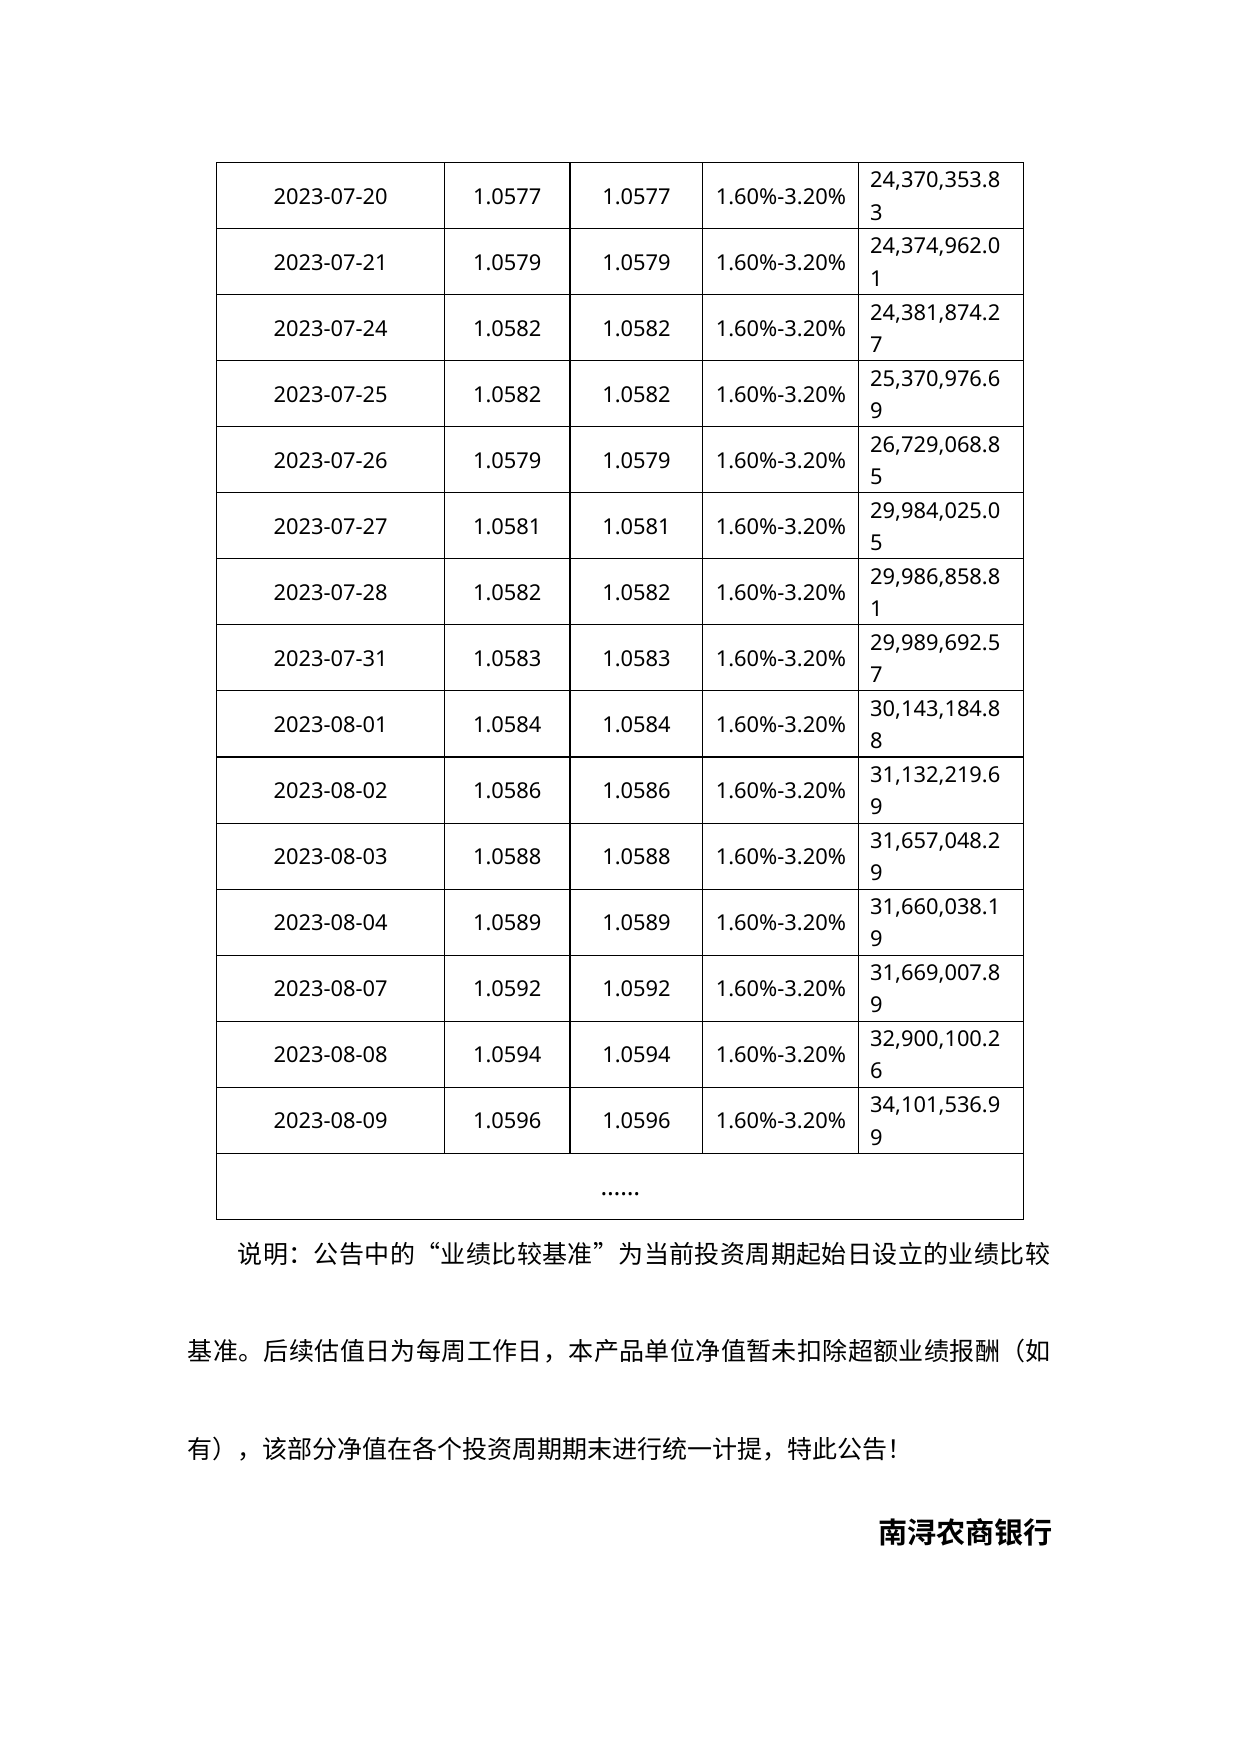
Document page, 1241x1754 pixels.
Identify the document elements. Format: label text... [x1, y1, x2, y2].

table_cell 1.0579 [571, 229, 702, 294]
table_cell 2023-08-02 [217, 758, 444, 822]
table_cell 2023-08-04 [217, 890, 444, 954]
table_cell 2023-08-07 [217, 956, 444, 1021]
table_cell 1.0588 [445, 824, 569, 888]
table_cell 2023-07-27 [217, 493, 444, 558]
table_cell 2023-07-24 [217, 295, 444, 360]
table_cell 29,986,858.81 [859, 559, 1023, 624]
table_cell 2023-07-21 [217, 229, 444, 294]
table_cell 1.0596 [571, 1088, 702, 1153]
table_cell 1.0584 [571, 691, 702, 756]
table_cell 1.0583 [445, 625, 569, 690]
table_cell 34,101,536.99 [859, 1088, 1023, 1153]
table_cell 1.60%-3.20% [703, 361, 858, 426]
table_cell 2023-07-31 [217, 625, 444, 690]
table_cell 1.0596 [445, 1088, 569, 1153]
table_cell 31,660,038.19 [859, 890, 1023, 954]
table_cell 31,132,219.69 [859, 758, 1023, 822]
table_cell 1.60%-3.20% [703, 559, 858, 624]
table_cell 29,989,692.57 [859, 625, 1023, 690]
table_cell 30,143,184.88 [859, 691, 1023, 756]
table_cell 1.0592 [445, 956, 569, 1021]
table_cell 1.0579 [445, 229, 569, 294]
table_cell 1.0582 [571, 295, 702, 360]
table_cell 1.0582 [445, 295, 569, 360]
table_cell 1.60%-3.20% [703, 956, 858, 1021]
table_cell 1.60%-3.20% [703, 1088, 858, 1153]
table_cell 24,374,962.01 [859, 229, 1023, 294]
table_cell 1.0584 [445, 691, 569, 756]
table_cell 1.0592 [571, 956, 702, 1021]
table_cell 25,370,976.69 [859, 361, 1023, 426]
table_cell 1.0582 [571, 361, 702, 426]
table_cell 1.60%-3.20% [703, 758, 858, 822]
table_cell 2023-08-09 [217, 1088, 444, 1153]
table_cell 24,381,874.27 [859, 295, 1023, 360]
table_cell 2023-07-26 [217, 427, 444, 492]
table_cell 1.0594 [571, 1022, 702, 1087]
table_cell 1.60%-3.20% [703, 163, 858, 228]
table_cell 29,984,025.05 [859, 493, 1023, 558]
table_cell 2023-07-20 [217, 163, 444, 228]
table_cell 1.60%-3.20% [703, 493, 858, 558]
table_cell 2023-08-08 [217, 1022, 444, 1087]
table_cell 1.0582 [445, 361, 569, 426]
table_cell 1.60%-3.20% [703, 229, 858, 294]
table_cell 1.60%-3.20% [703, 824, 858, 888]
table_cell 24,370,353.83 [859, 163, 1023, 228]
table_cell 1.0582 [445, 559, 569, 624]
table_cell 1.0586 [445, 758, 569, 822]
table_cell 1.0594 [445, 1022, 569, 1087]
text 南浔农商银行 [187, 1498, 1053, 1563]
table_cell 1.0588 [571, 824, 702, 888]
table_cell 32,900,100.26 [859, 1022, 1023, 1087]
table_cell 2023-07-28 [217, 559, 444, 624]
table_cell 1.0589 [571, 890, 702, 954]
table_cell 1.60%-3.20% [703, 625, 858, 690]
table_cell 1.0581 [445, 493, 569, 558]
table_cell 1.60%-3.20% [703, 295, 858, 360]
table_cell 1.60%-3.20% [703, 1022, 858, 1087]
table_cell 1.0579 [571, 427, 702, 492]
table_cell 1.0577 [571, 163, 702, 228]
text 说明：公告中的“业绩比较基准”为当前投资周期起始日设立的业绩比较基准。后续估值日为每周工作日，本产品单位净值暂未扣除超额业绩报酬（如有），该部分净值在各个投资周期期末进行统一计提，特此公告！ [187, 1220, 1053, 1480]
table_cell 2023-07-25 [217, 361, 444, 426]
table_cell 1.0586 [571, 758, 702, 822]
table_cell 1.0583 [571, 625, 702, 690]
table_cell 1.0579 [445, 427, 569, 492]
table_cell 1.0582 [571, 559, 702, 624]
table_cell 1.60%-3.20% [703, 691, 858, 756]
table_cell 1.0577 [445, 163, 569, 228]
table_cell 31,669,007.89 [859, 956, 1023, 1021]
table_cell 26,729,068.85 [859, 427, 1023, 492]
table_cell 2023-08-01 [217, 691, 444, 756]
table_cell 2023-08-03 [217, 824, 444, 888]
table_cell 1.0589 [445, 890, 569, 954]
table_cell 1.0581 [571, 493, 702, 558]
table_cell …… [217, 1154, 1023, 1219]
table_cell 1.60%-3.20% [703, 890, 858, 954]
table_cell 1.60%-3.20% [703, 427, 858, 492]
table_cell 31,657,048.29 [859, 824, 1023, 888]
